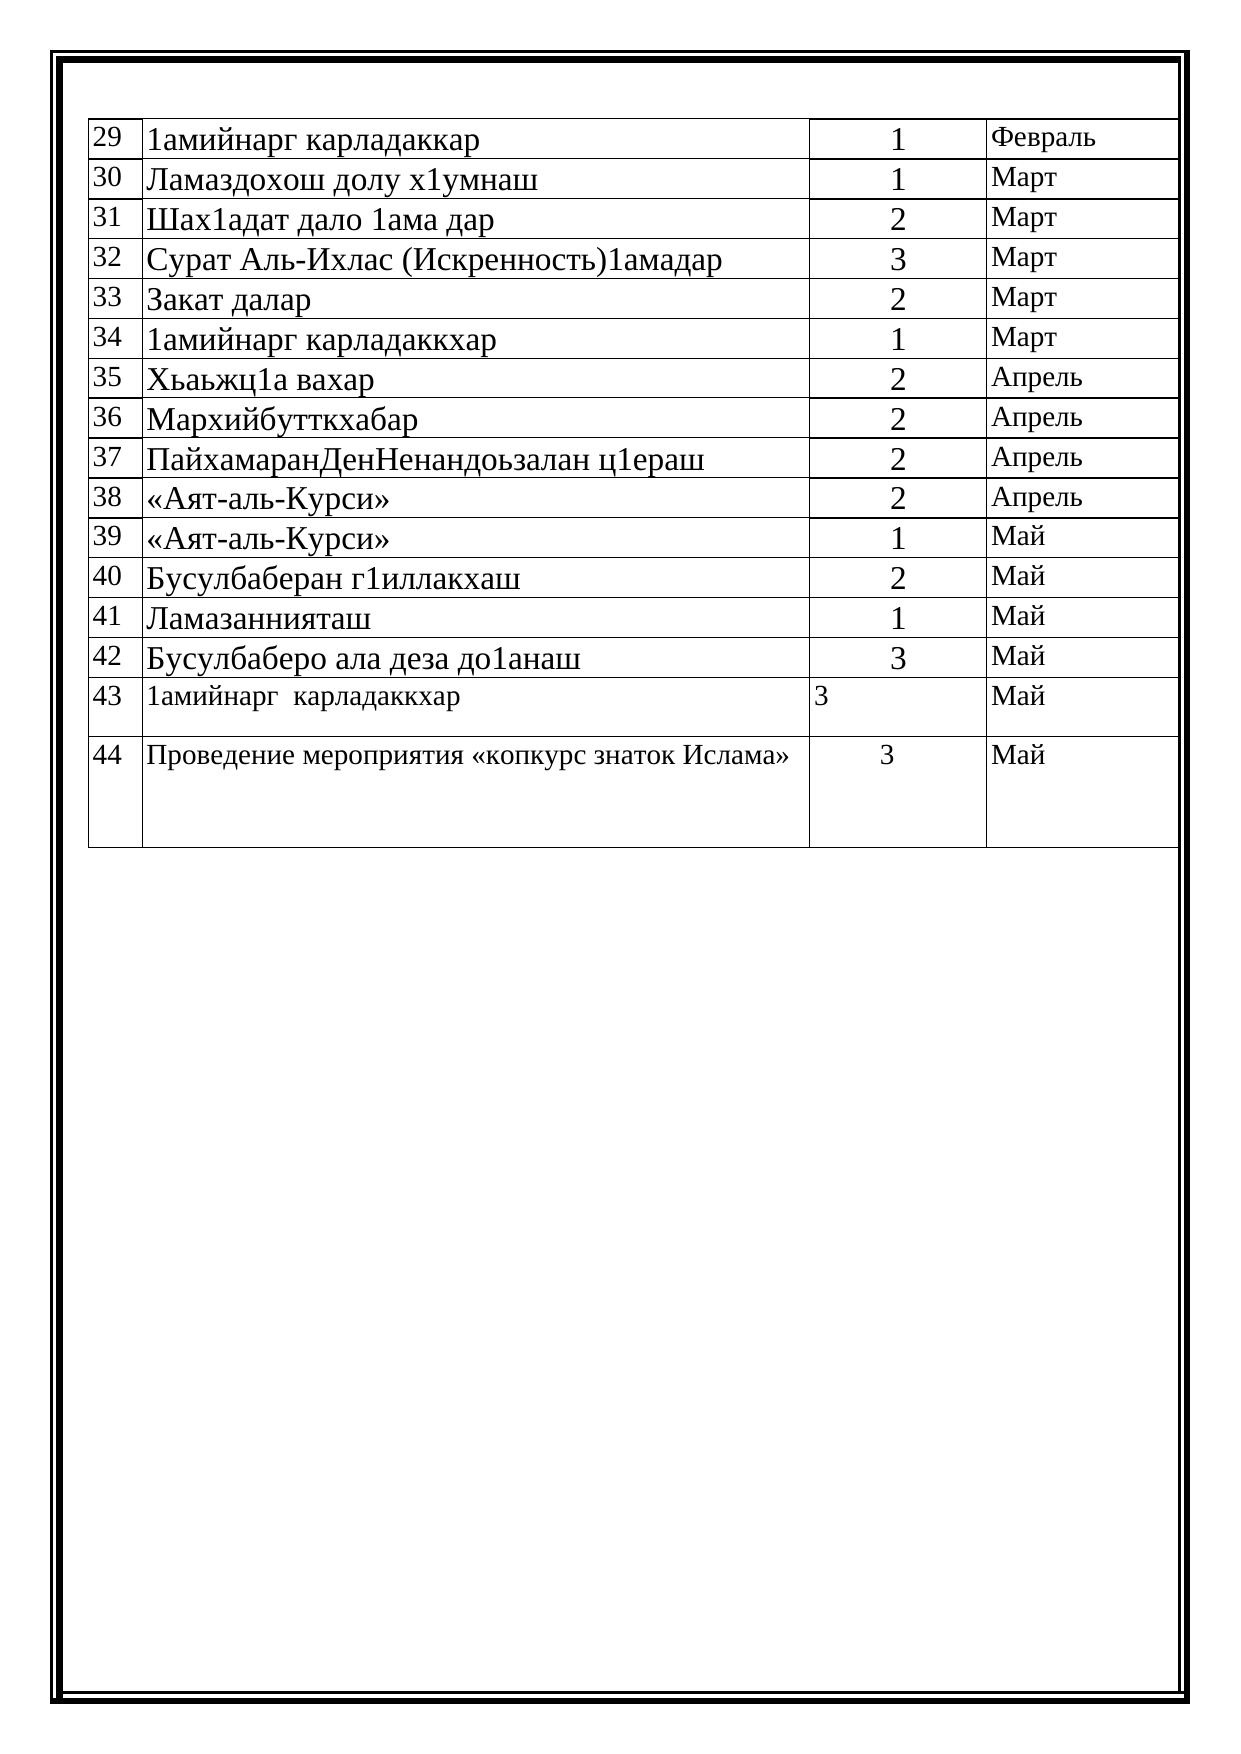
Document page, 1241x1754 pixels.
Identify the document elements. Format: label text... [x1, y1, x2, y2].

table_cell 37 [89, 439, 142, 477]
table_cell «Аят-аль-Курси» [143, 518, 809, 557]
table_cell Май [987, 737, 1178, 847]
table_cell Хьаьжц1а вахар [143, 359, 809, 397]
table_cell Мархийбутткхабар [143, 398, 809, 437]
table_cell Май [987, 558, 1178, 597]
table_cell 1 [810, 319, 986, 357]
table_cell Шах1адат дало 1ама дар [143, 199, 809, 238]
table_cell Апрель [987, 399, 1178, 437]
table_cell 35 [89, 359, 142, 397]
table_cell Бусулбаберо ала деза до1анаш [143, 638, 809, 677]
table_cell Март [987, 160, 1178, 198]
table_cell Закат далар [143, 279, 809, 317]
table_cell 30 [89, 160, 142, 198]
table_cell Февраль [987, 120, 1178, 158]
table_cell Апрель [987, 439, 1178, 477]
table_cell 40 [89, 558, 142, 597]
table_cell Март [987, 239, 1178, 278]
table_cell Май [987, 678, 1178, 736]
table_cell 2 [810, 359, 986, 397]
table_cell Ламаздохош долу х1умнаш [143, 159, 809, 198]
table_cell 1 [810, 160, 986, 198]
table_cell 36 [89, 399, 142, 437]
table_cell 3 [810, 638, 986, 677]
table_cell «Аят-аль-Курси» [143, 478, 809, 517]
table_cell Апрель [987, 479, 1178, 517]
table_cell 33 [89, 279, 142, 317]
table_cell 39 [89, 519, 142, 557]
table_cell 34 [89, 319, 142, 357]
table_cell Май [987, 598, 1178, 637]
table_cell 3 [810, 678, 986, 736]
table_cell Март [987, 200, 1178, 238]
table_cell Проведение мероприятия «копкурс знаток Ислама» [143, 737, 809, 847]
table_cell 43 [89, 678, 142, 736]
table_cell 44 [89, 737, 142, 847]
table_cell 29 [89, 120, 142, 158]
table_cell Май [987, 638, 1178, 677]
table_cell 2 [810, 439, 986, 477]
table_cell 3 [810, 737, 986, 847]
table_cell 3 [810, 239, 986, 278]
table_cell 32 [89, 239, 142, 278]
table_cell Ламазаннияташ [143, 598, 809, 637]
table_cell Апрель [987, 359, 1178, 397]
table_cell 1амийнарг карладаккхар [143, 678, 809, 736]
table_cell 2 [810, 558, 986, 597]
table_cell Бусулбаберан г1иллакхаш [143, 558, 809, 597]
table_cell 41 [89, 598, 142, 637]
table_cell 1амийнарг карладаккар [143, 119, 809, 158]
table_cell 1 [810, 598, 986, 637]
table_cell Сурат Аль-Ихлас (Искренность)1амадар [143, 239, 809, 278]
table_cell 38 [89, 479, 142, 517]
table_cell 2 [810, 399, 986, 437]
table_cell Март [987, 279, 1178, 317]
table_cell 2 [810, 200, 986, 238]
table_cell 1 [810, 120, 986, 158]
table_cell 2 [810, 479, 986, 517]
table_cell 1 [810, 519, 986, 557]
table_cell 42 [89, 638, 142, 677]
table_cell 2 [810, 279, 986, 317]
table_cell ПайхамаранДенНенандоьзалан ц1ераш [143, 438, 809, 477]
table_cell Май [987, 519, 1178, 557]
table_cell Март [987, 319, 1178, 357]
table_cell 1амийнарг карладаккхар [143, 319, 809, 357]
table_cell 31 [89, 200, 142, 238]
